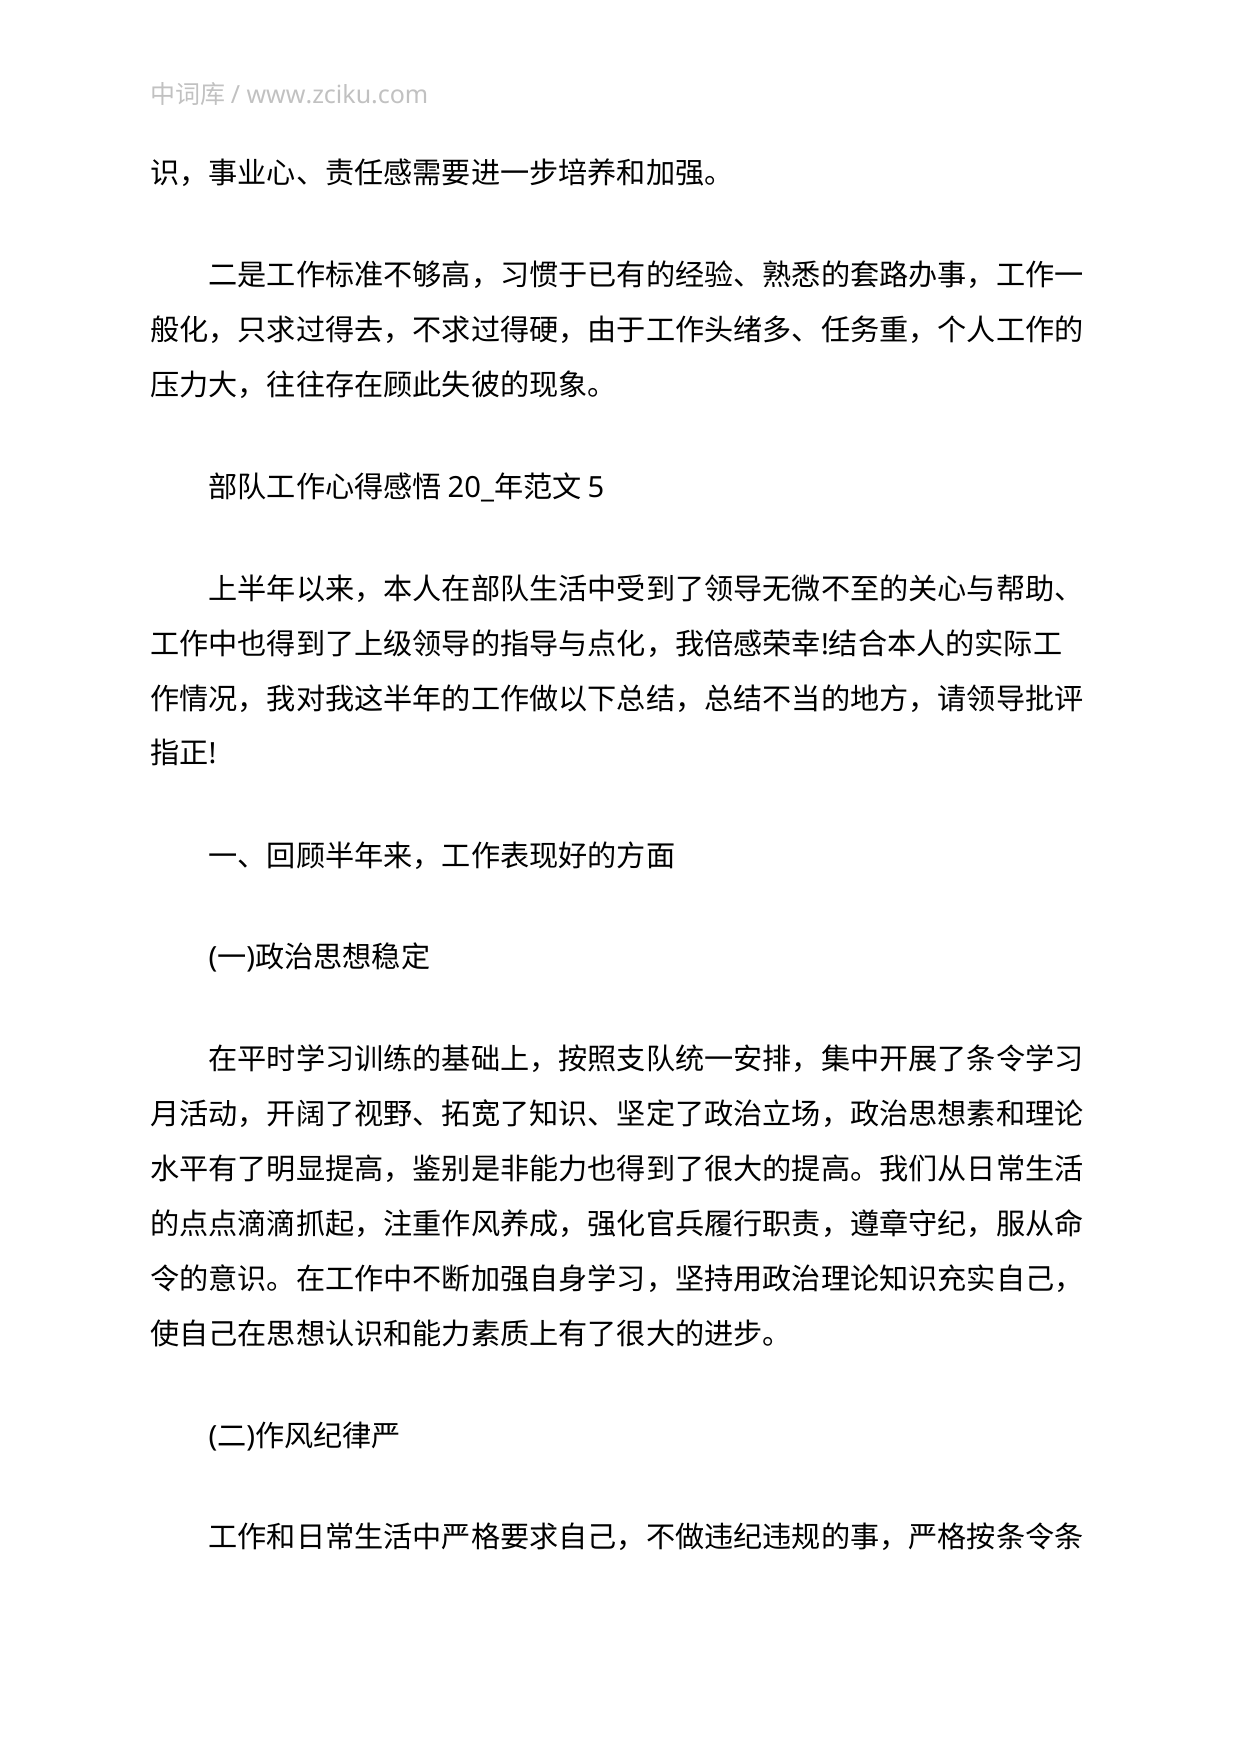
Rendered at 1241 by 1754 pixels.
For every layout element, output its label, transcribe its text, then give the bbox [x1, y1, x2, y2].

text 上半年以来，本人在部队生活中受到了领导无微不至的关心与帮助、工作中也得到了上级领导的指导与点化，我倍感荣幸!结合本人的实际工作情况，我对我这半年的工作做以下总结，总结不当的地方，请领导批评指正! [150, 565, 1090, 772]
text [150, 150, 1090, 192]
text 在平时学习训练的基础上，按照支队统一安排，集中开展了条令学习月活动，开阔了视野、拓宽了知识、坚定了政治立场，政治思想素和理论水平有了明显提高，鉴别是非能力也得到了很大的提高。我们从日常生活的点点滴滴抓起，注重作风养成，强化官兵履行职责，遵章守纪，服从命令的意识。在工作中不断加强自身学习，坚持用政治理论知识充实自己，使自己在思想认识和能力素质上有了很大的进步。 [150, 1036, 1090, 1353]
text 一、回顾半年来，工作表现好的方面 [150, 832, 1090, 874]
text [150, 1514, 1090, 1556]
text 部队工作心得感悟20_年范文5 [150, 463, 1090, 506]
text (二)作风纪律严 [150, 1412, 1090, 1454]
text (一)政治思想稳定 [150, 934, 1090, 976]
text 二是工作标准不够高，习惯于已有的经验、熟悉的套路办事，工作一般化，只求过得去，不求过得硬，由于工作头绪多、任务重，个人工作的压力大，往往存在顾此失彼的现象。 [150, 252, 1090, 404]
